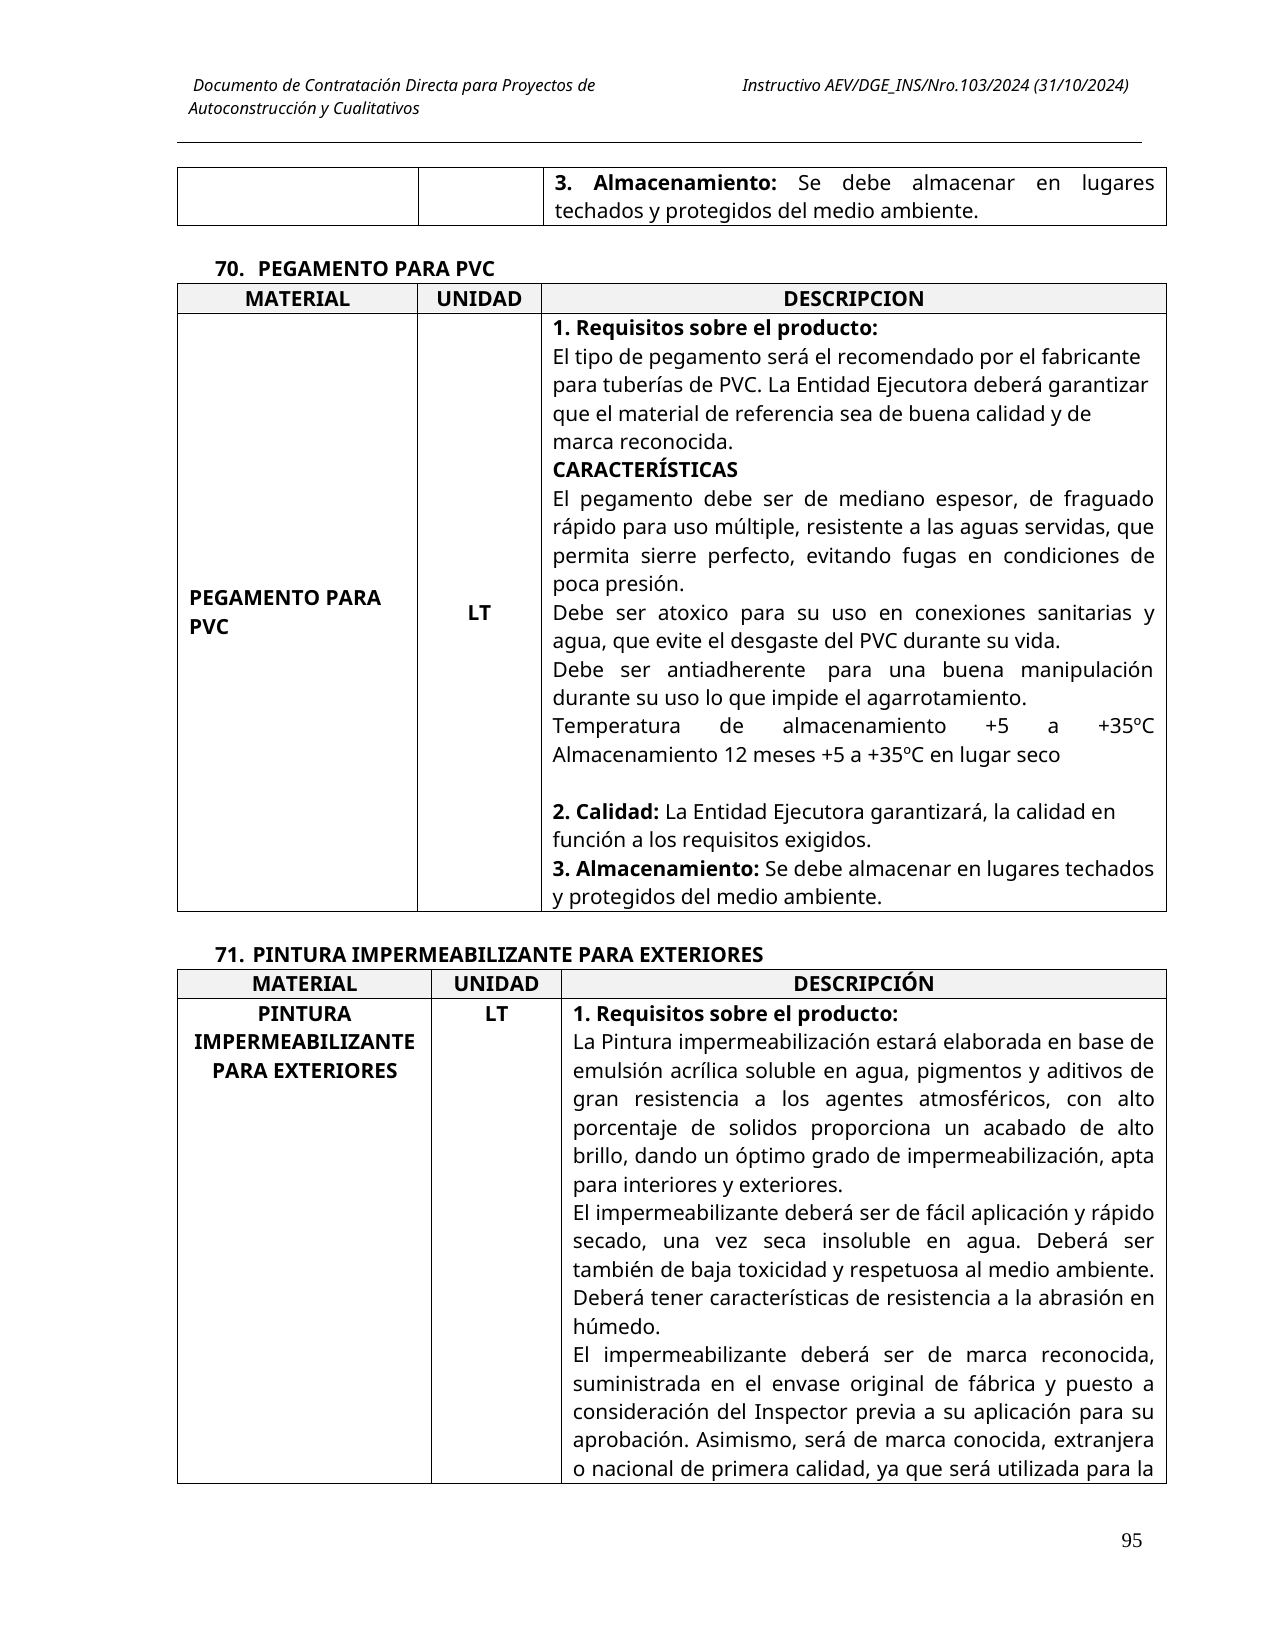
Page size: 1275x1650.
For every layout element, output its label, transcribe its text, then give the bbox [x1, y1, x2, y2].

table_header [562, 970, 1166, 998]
list PINTURA IMPERMEABILIZANTE PARA EXTERIORES [215, 940, 1142, 968]
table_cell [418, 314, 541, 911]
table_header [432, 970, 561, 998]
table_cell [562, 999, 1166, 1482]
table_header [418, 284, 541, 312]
list PEGAMENTO PARA PVC [215, 254, 1142, 283]
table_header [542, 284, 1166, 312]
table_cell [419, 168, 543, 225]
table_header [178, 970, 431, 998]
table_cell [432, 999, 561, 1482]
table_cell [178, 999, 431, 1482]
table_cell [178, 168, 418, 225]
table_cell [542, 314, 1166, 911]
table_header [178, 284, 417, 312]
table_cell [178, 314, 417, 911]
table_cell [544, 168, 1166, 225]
